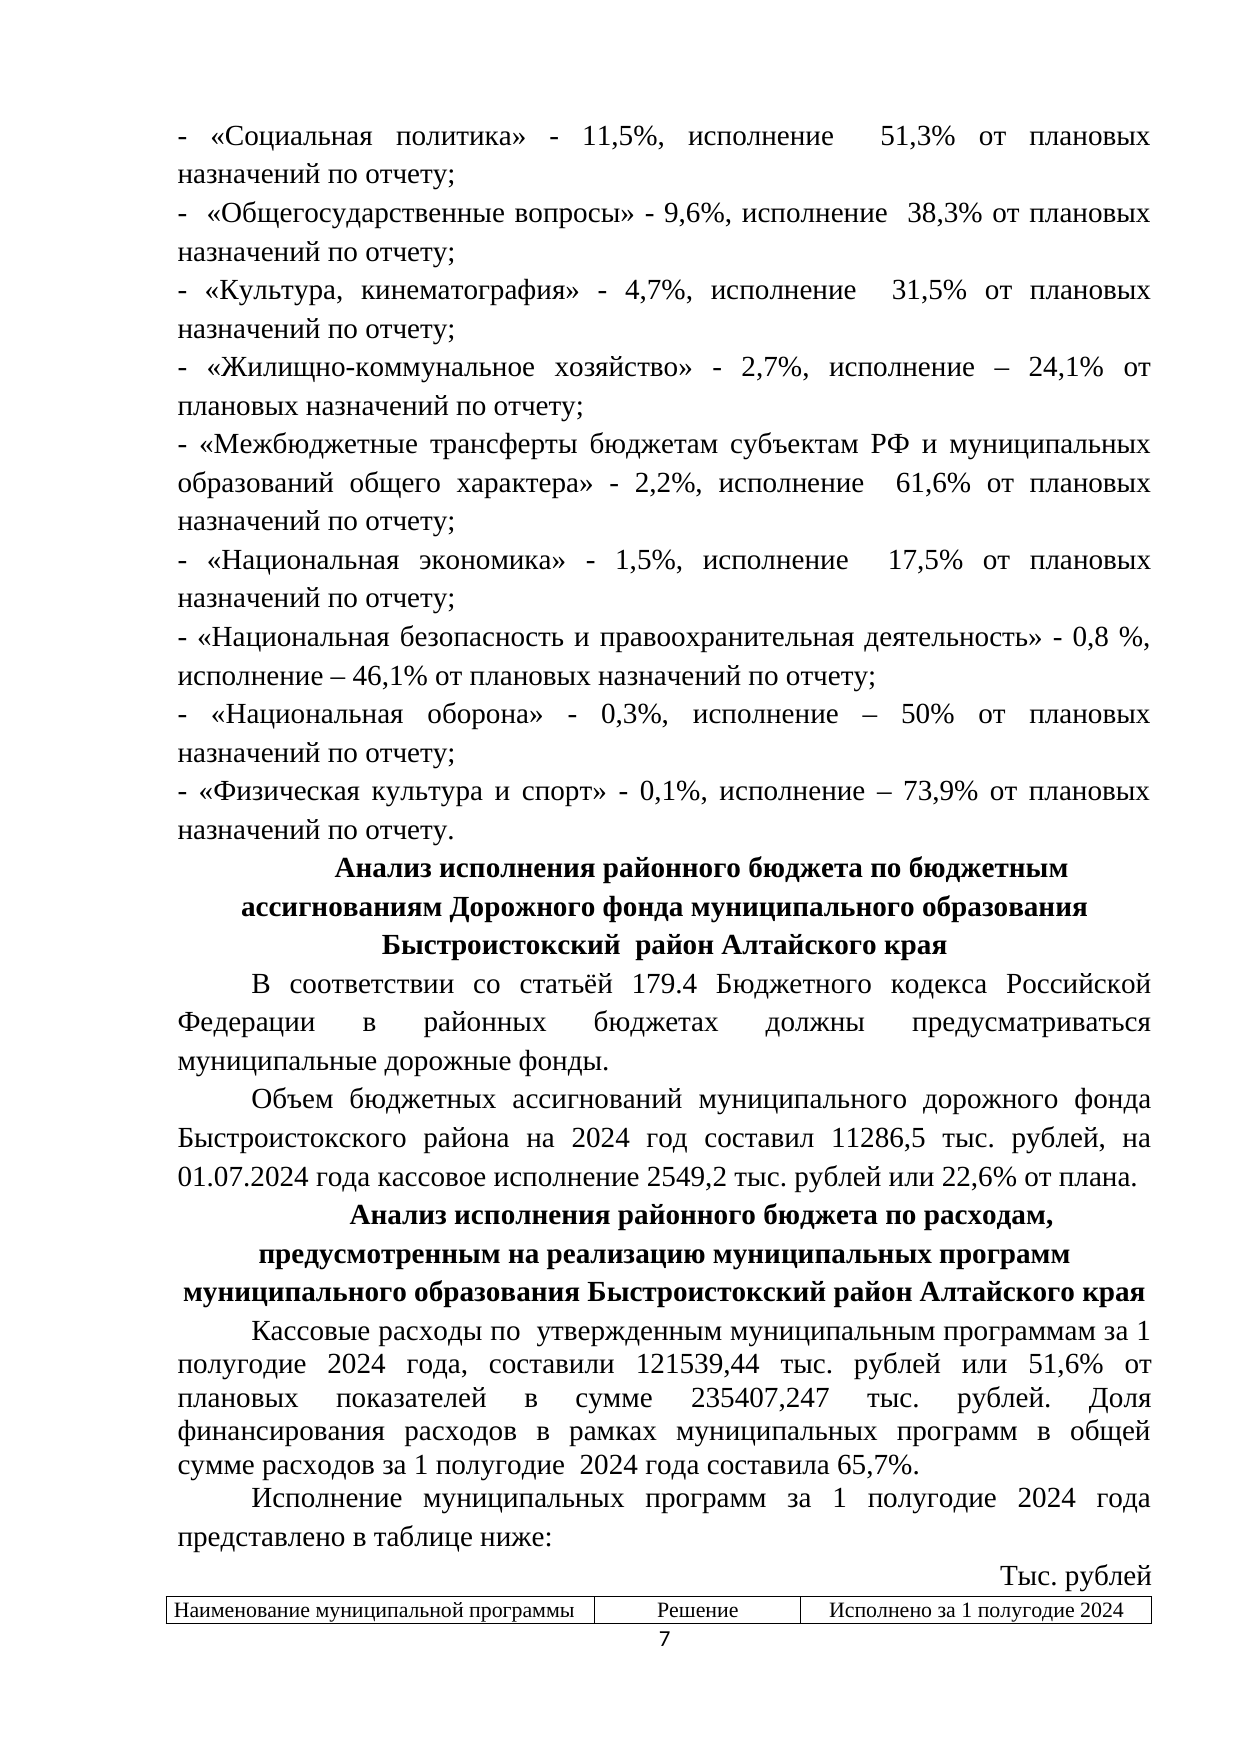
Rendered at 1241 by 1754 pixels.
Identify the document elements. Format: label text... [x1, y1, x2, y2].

text - «Жилищно-коммунальное хозяйство» - 2,7%, исполнение – 24,1% от плановых назначений по отчету; [177, 349, 1152, 421]
text - «Межбюджетные трансферты бюджетам субъектам РФ и муниципальных образований общего характера» - 2,2%, исполнение 61,6% от плановых назначений по отчету; [177, 426, 1152, 537]
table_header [801, 1597, 1151, 1623]
text - «Национальная оборона» - 0,3%, исполнение – 50% от плановых назначений по отчету; [177, 696, 1152, 768]
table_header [595, 1597, 800, 1623]
text - «Общегосударственные вопросы» - 9,6%, исполнение 38,3% от плановых назначений по отчету; [177, 195, 1152, 267]
text Анализ исполнения районного бюджета по расходам, предусмотренным на реализацию муниципальных программ муниципального образования Быстроистокский район Алтайского края [177, 1197, 1152, 1308]
text Анализ исполнения районного бюджета по бюджетным ассигнованиям Дорожного фонда муниципального образования Быстроистокский район Алтайского края [177, 850, 1152, 961]
text - «Физическая культура и спорт» - 0,1%, исполнение – 73,9% от плановых назначений по отчету. [177, 773, 1152, 845]
text - «Культура, кинематография» - 4,7%, исполнение 31,5% от плановых назначений по отчету; [177, 272, 1152, 344]
text Тыс. рублей [177, 1558, 1152, 1591]
text Исполнение муниципальных программ за 1 полугодие 2024 года представлено в таблице ниже: [177, 1481, 1152, 1553]
text В соответствии со статьёй 179.4 Бюджетного кодекса Российской Федерации в районных бюджетах должны предусматриваться муниципальные дорожные фонды. [177, 966, 1152, 1077]
text - «Национальная безопасность и правоохранительная деятельность» - 0,8 %, исполнение – 46,1% от плановых назначений по отчету; [177, 619, 1152, 691]
text Кассовые расходы по утвержденным муниципальным программам за 1 полугодие 2024 года, составили 121539,44 тыс. рублей или 51,6% от плановых показателей в сумме 235407,247 тыс. рублей. Доля финансирования расходов в рамках муниципальных программ в общей сумме расходов за 1 полугодие 2024 года составила 65,7%. [177, 1313, 1152, 1481]
text - «Национальная экономика» - 1,5%, исполнение 17,5% от плановых назначений по отчету; [177, 542, 1152, 614]
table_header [167, 1597, 594, 1623]
text - «Социальная политика» - 11,5%, исполнение 51,3% от плановых назначений по отчету; [177, 118, 1152, 190]
text Объем бюджетных ассигнований муниципального дорожного фонда Быстроистокского района на 2024 год составил 11286,5 тыс. рублей, на 01.07.2024 года кассовое исполнение 2549,2 тыс. рублей или 22,6% от плана. [177, 1082, 1152, 1192]
